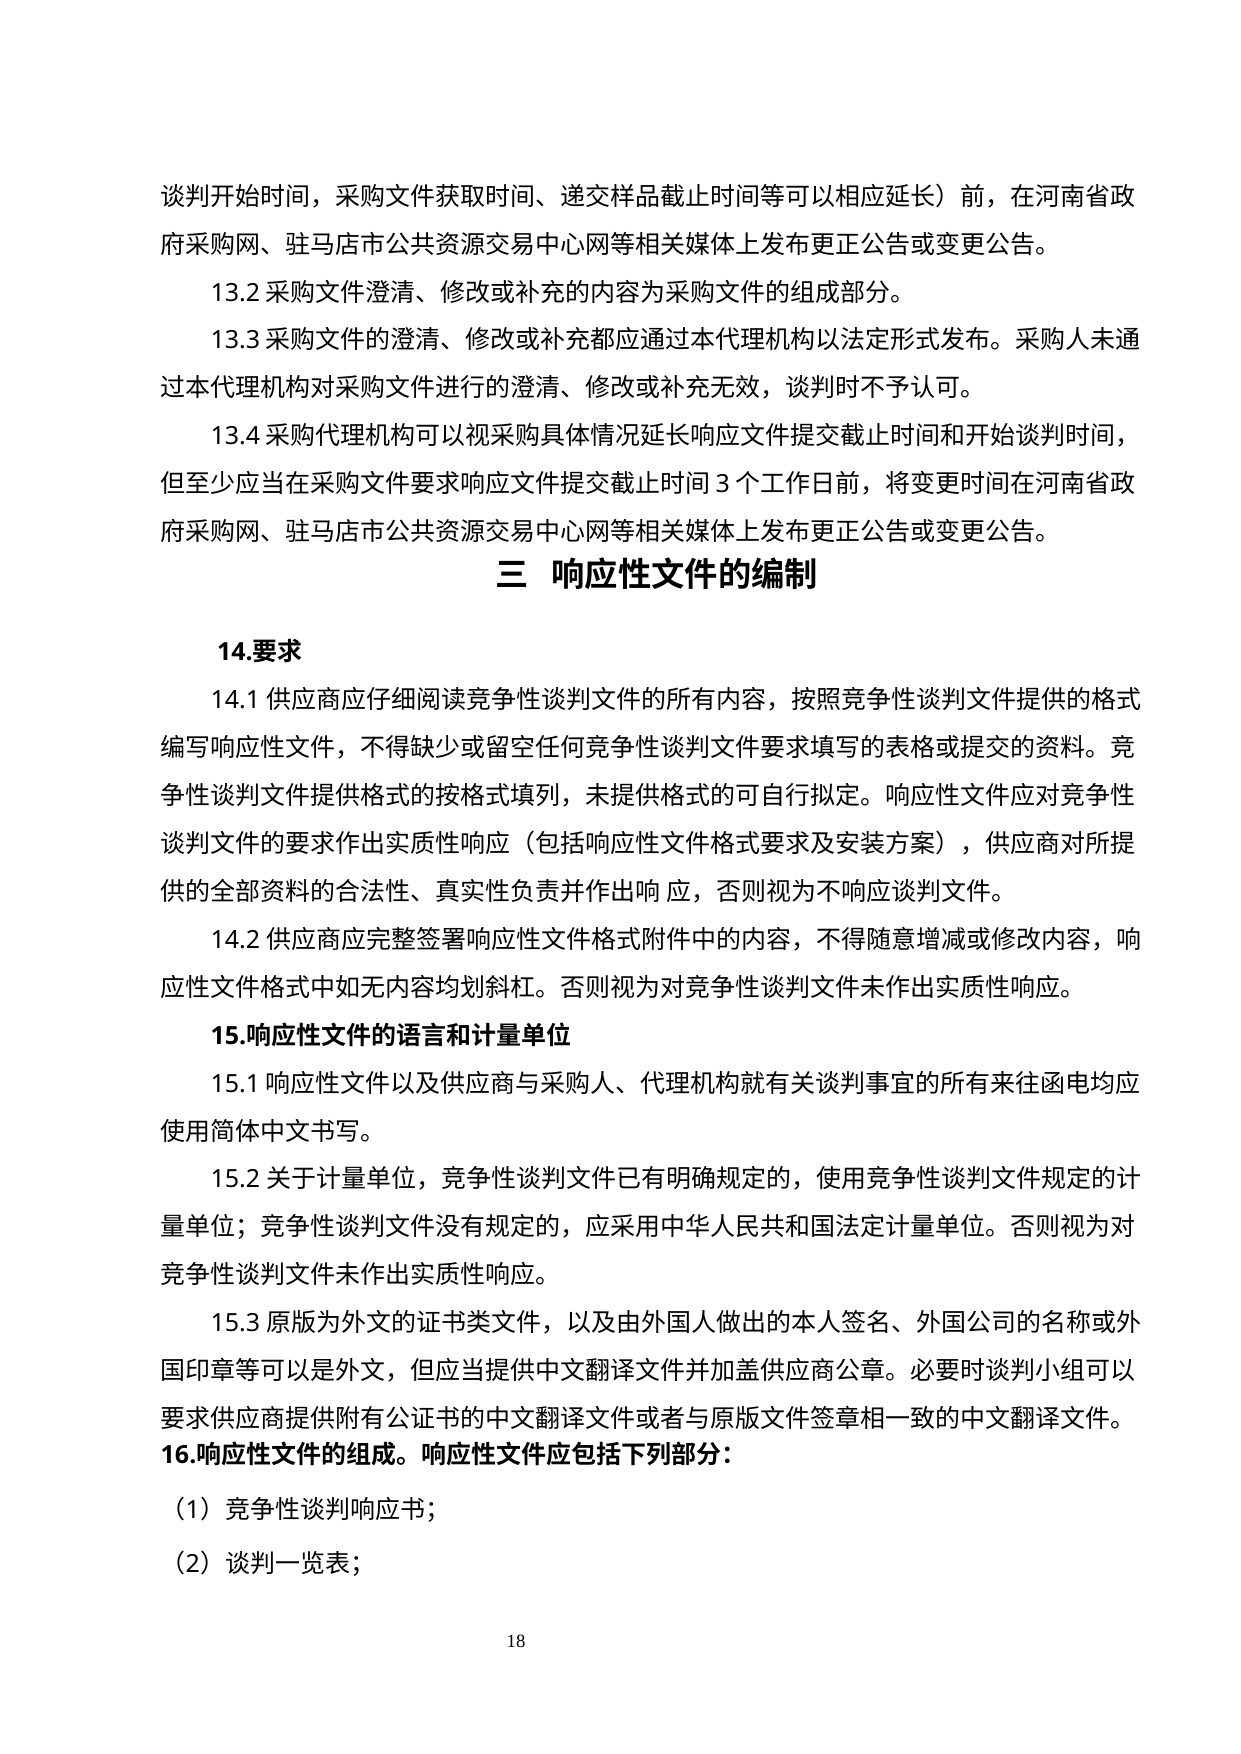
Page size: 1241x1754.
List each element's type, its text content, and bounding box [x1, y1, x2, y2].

text 15.3 原版为外文的证书类文件，以及由外国人做出的本人签名、外国公司的名称或外国印章等可以是外文，但应当提供中文翻译文件并加盖供应商公章。必要时谈判小组可以要求供应商提供附有公证书的中文翻译文件或者与原版文件签章相一致的中文翻译文件。 [160, 1291, 1153, 1435]
text 14.1 供应商应仔细阅读竞争性谈判文件的所有内容，按照竞争性谈判文件提供的格式编写响应性文件，不得缺少或留空任何竞争性谈判文件要求填写的表格或提交的资料。竞争性谈判文件提供格式的按格式填列，未提供格式的可自行拟定。响应性文件应对竞争性谈判文件的要求作出实质性响应（包括响应性文件格式要求及安装方案），供应商对所提供的全部资料的合法性、真实性负责并作出响 应，否则视为不响应谈判文件。 [160, 668, 1153, 908]
text 三 响应性文件的编制 [160, 548, 1153, 596]
text 13.2采购文件澄清、修改或补充的内容为采购文件的组成部分。 [160, 260, 1153, 308]
text 14.2 供应商应完整签署响应性文件格式附件中的内容，不得随意增减或修改内容，响应性文件格式中如无内容均划斜杠。否则视为对竞争性谈判文件未作出实质性响应。 [160, 908, 1153, 1003]
text 16.响应性文件的组成。响应性文件应包括下列部分： [160, 1435, 1153, 1471]
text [160, 164, 1153, 260]
text 13.4采购代理机构可以视采购具体情况延长响应文件提交截止时间和开始谈判时间，但至少应当在采购文件要求响应文件提交截止时间3个工作日前，将变更时间在河南省政府采购网、驻马店市公共资源交易中心网等相关媒体上发布更正公告或变更公告。 [160, 404, 1153, 548]
text 15.1响应性文件以及供应商与采购人、代理机构就有关谈判事宜的所有来往函电均应使用简体中文书写。 [160, 1051, 1153, 1147]
text 14.要求 [160, 620, 1153, 668]
text 15.2 关于计量单位，竞争性谈判文件已有明确规定的，使用竞争性谈判文件规定的计量单位；竞争性谈判文件没有规定的，应采用中华人民共和国法定计量单位。否则视为对竞争性谈判文件未作出实质性响应。 [160, 1147, 1153, 1291]
text 15.响应性文件的语言和计量单位 [160, 1003, 1153, 1051]
text 13.3采购文件的澄清、修改或补充都应通过本代理机构以法定形式发布。采购人未通过本代理机构对采购文件进行的澄清、修改或补充无效，谈判时不予认可。 [160, 308, 1153, 404]
text （1）竞争性谈判响应书； [160, 1489, 1153, 1525]
text （2）谈判一览表； [160, 1543, 1153, 1580]
